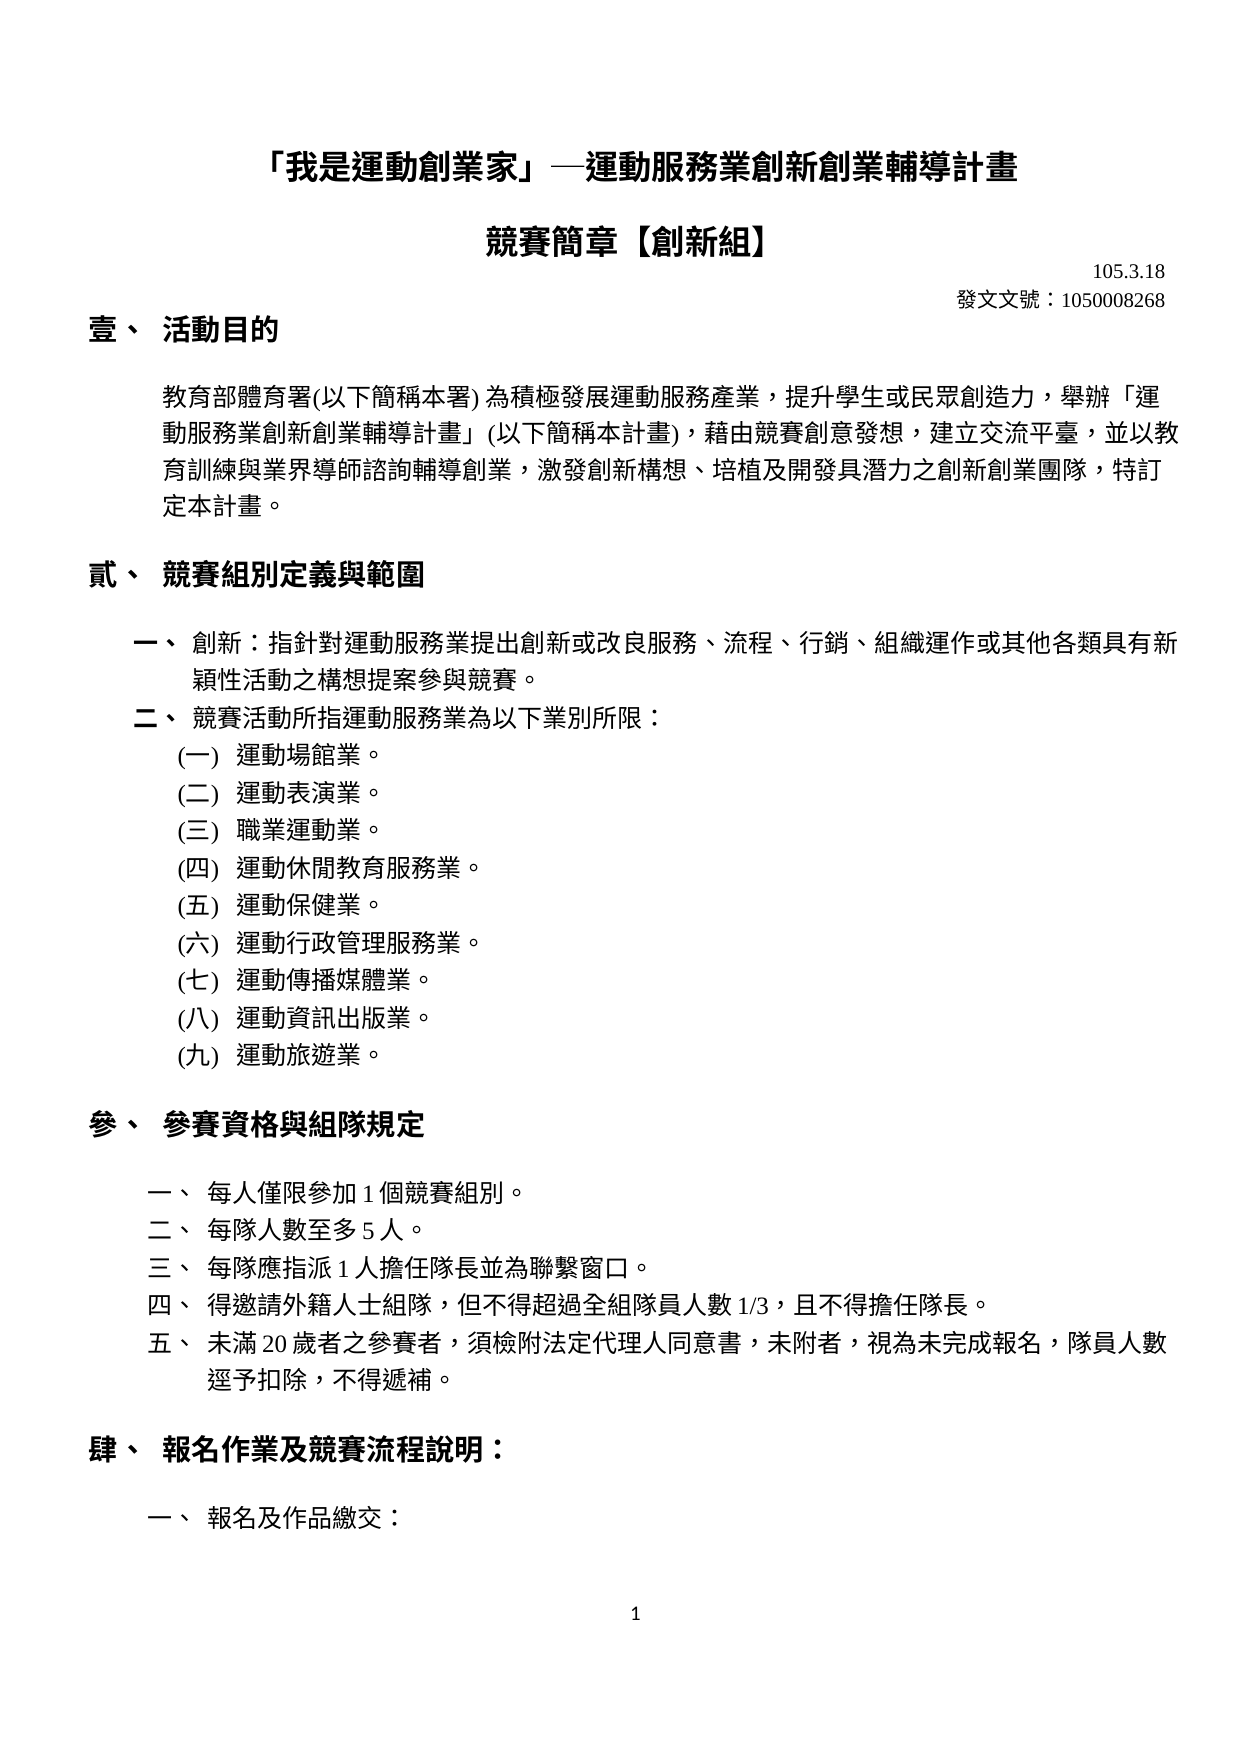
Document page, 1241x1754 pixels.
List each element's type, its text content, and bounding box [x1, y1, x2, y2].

list 運動行政管理服務業。 [177, 923, 1181, 960]
list 未滿20歲者之參賽者，須檢附法定代理人同意書，未附者，視為未完成報名，隊員人數逕予扣除，不得遞補。 [148, 1323, 1181, 1398]
list 每隊應指派1人擔任隊長並為聯繫窗口。 [148, 1248, 1181, 1285]
list 報名作業及競賽流程說明： [89, 1410, 1181, 1485]
list 競賽組別定義與範圍 [89, 535, 1181, 610]
title 競賽簡章【創新組】 [89, 203, 1181, 278]
list 創新：指針對運動服務業提出創新或改良服務、流程、行銷、組織運作或其他各類具有新穎性活動之構想提案參與競賽。 [133, 623, 1181, 698]
list 運動傳播媒體業。 [177, 960, 1181, 998]
text 教育部體育署(以下簡稱本署) 為積極發展運動服務產業，提升學生或民眾創造力，舉辦「運動服務業創新創業輔導計畫」(以下簡稱本計畫)，藉由競賽創意發想，建立交流平臺，並以教育訓練與業界導師諮詢輔導創業，激發創新構想、培植及開發具潛力之創新創業團隊，特訂定本計畫。 [162, 378, 1181, 523]
list 運動休閒教育服務業。 [177, 848, 1181, 885]
list 運動場館業。 [177, 735, 1181, 773]
list 參賽資格與組隊規定 [89, 1085, 1181, 1160]
list 職業運動業。 [177, 810, 1181, 848]
list 運動保健業。 [177, 885, 1181, 923]
list 每隊人數至多5人。 [148, 1210, 1181, 1248]
title 「我是運動創業家」─運動服務業創新創業輔導計畫 [89, 128, 1181, 203]
list 運動資訊出版業。 [177, 998, 1181, 1035]
list 競賽活動所指運動服務業為以下業別所限： [133, 698, 1181, 735]
list 報名及作品繳交： [148, 1498, 1181, 1535]
list 得邀請外籍人士組隊，但不得超過全組隊員人數1/3，且不得擔任隊長。 [148, 1285, 1181, 1323]
list 運動旅遊業。 [177, 1035, 1181, 1073]
list 每人僅限參加1個競賽組別。 [148, 1173, 1181, 1210]
list 活動目的 [89, 290, 1181, 365]
list 運動表演業。 [177, 773, 1181, 810]
